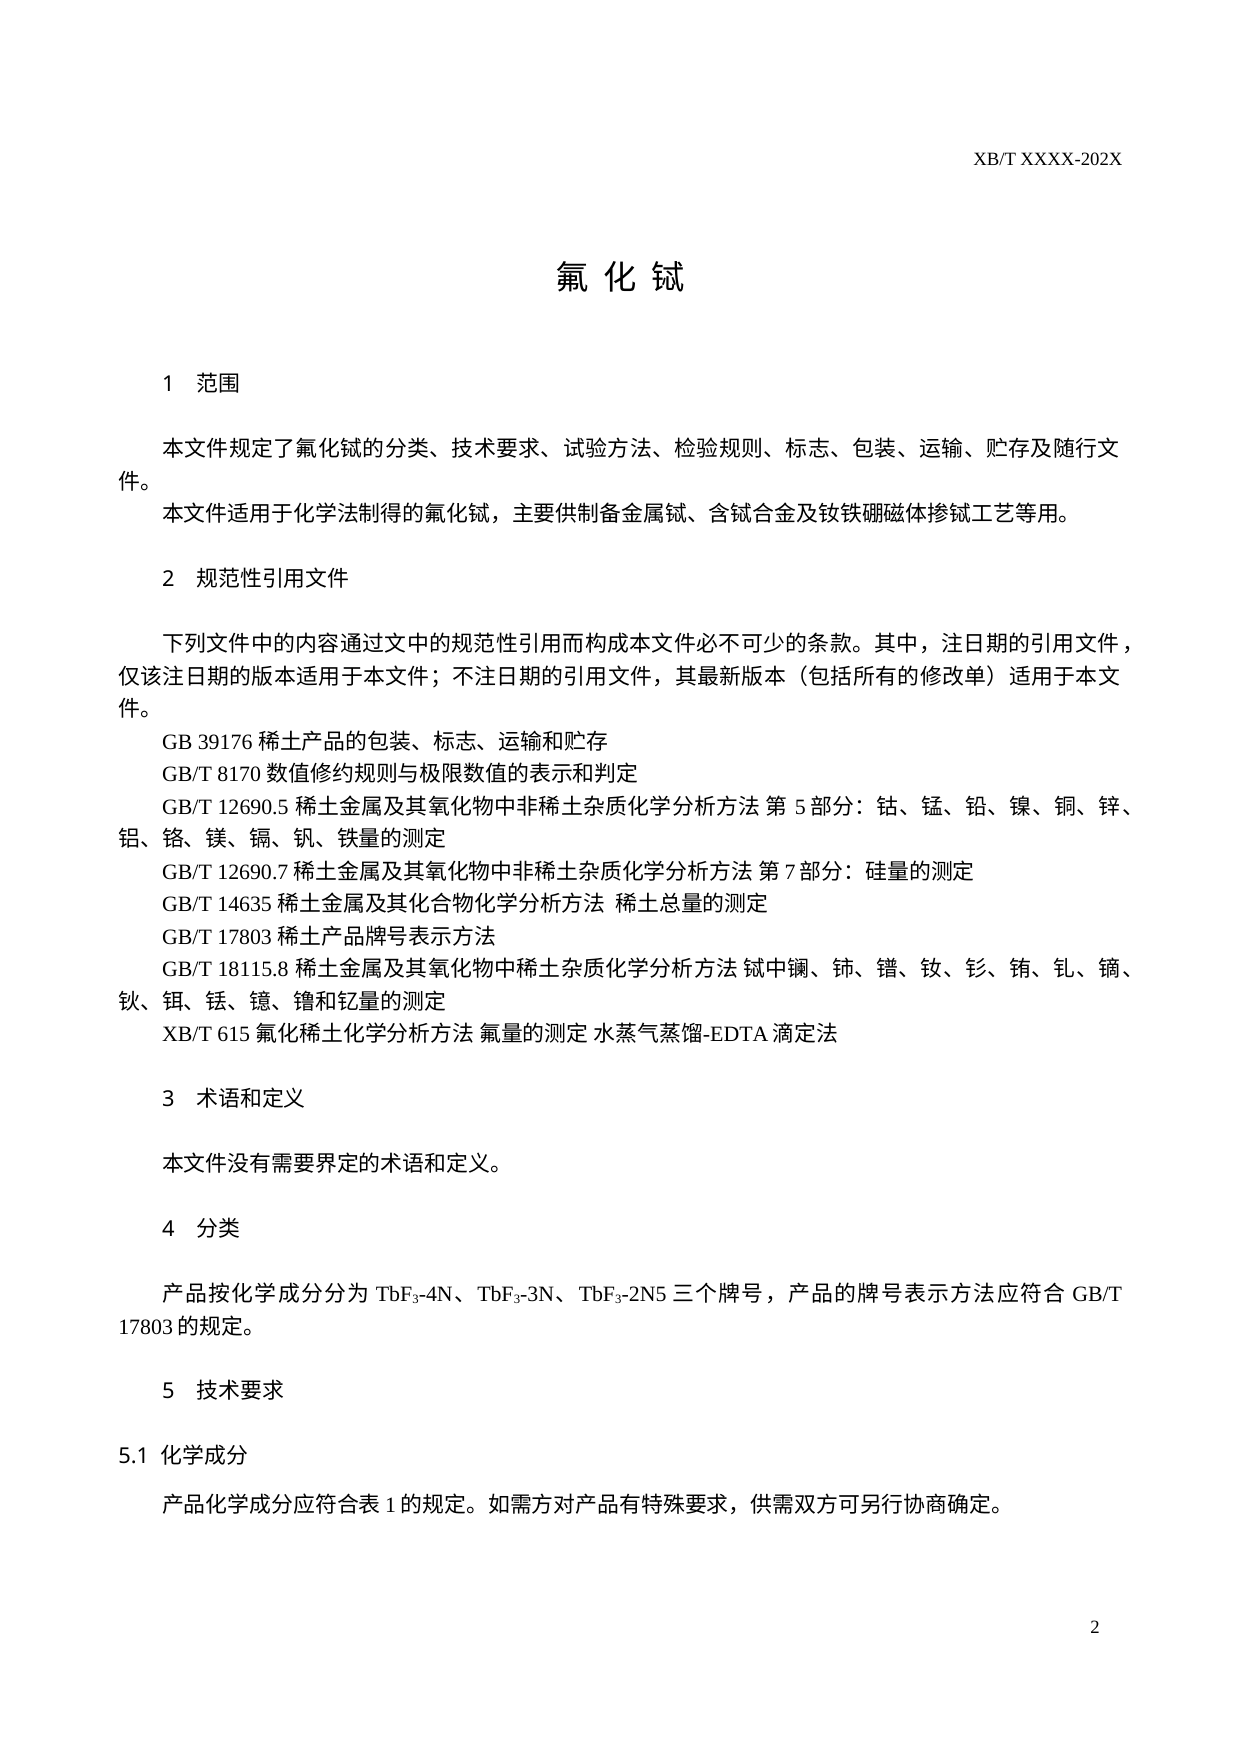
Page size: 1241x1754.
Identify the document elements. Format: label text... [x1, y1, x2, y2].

text 产品按化学成分分为TbF3-4N、TbF3-3N、TbF3-2N5三个牌号，产品的牌号表示方法应符合GB/T 17803的规定。 [118, 1276, 1122, 1341]
text XB/T 615 氟化稀土化学分析方法 氟量的测定 水蒸气蒸馏-EDTA滴定法 [118, 1016, 1122, 1048]
text GB/T 17803 稀土产品牌号表示方法 [118, 918, 1122, 951]
text 氟 化 铽 [118, 242, 1122, 307]
text 本文件规定了氟化铽的分类、技术要求、试验方法、检验规则、标志、包装、运输、贮存及随行文件。 [118, 431, 1122, 496]
text GB/T 8170 数值修约规则与极限数值的表示和判定 [118, 756, 1122, 788]
text GB/T 18115.8 稀土金属及其氧化物中稀土杂质化学分析方法 铽中镧、铈、镨、钕、钐、铕、钆、镝、钬、铒、铥、镱、镥和钇量的测定 [118, 951, 1122, 1016]
text 本文件适用于化学法制得的氟化铽，主要供制备金属铽、含铽合金及钕铁硼磁体掺铽工艺等用。 [118, 496, 1122, 528]
text GB/T 14635 稀土金属及其化合物化学分析方法 稀土总量的测定 [118, 886, 1122, 918]
text 下列文件中的内容通过文中的规范性引用而构成本文件必不可少的条款。其中，注日期的引用文件，仅该注日期的版本适用于本文件；不注日期的引用文件，其最新版本（包括所有的修改单）适用于本文件。 [118, 626, 1122, 723]
text GB/T 12690.7 稀土金属及其氧化物中非稀土杂质化学分析方法 第7部分：硅量的测定 [118, 853, 1122, 886]
text 本文件没有需要界定的术语和定义。 [118, 1146, 1122, 1178]
text 技术要求 [118, 1373, 1122, 1406]
text GB/T 12690.5 稀土金属及其氧化物中非稀土杂质化学分析方法 第5部分：钴、锰、铅、镍、铜、锌、铝、铬、镁、镉、钒、铁量的测定 [118, 788, 1122, 853]
text 分类 [118, 1211, 1122, 1243]
text 术语和定义 [118, 1081, 1122, 1113]
text 规范性引用文件 [118, 561, 1122, 593]
list 5.1 化学成分 [118, 1438, 1122, 1471]
text 范围 [118, 366, 1122, 398]
text 产品化学成分应符合表1的规定。如需方对产品有特殊要求，供需双方可另行协商确定。 [118, 1487, 1122, 1519]
text GB 39176 稀土产品的包装、标志、运输和贮存 [118, 723, 1122, 756]
